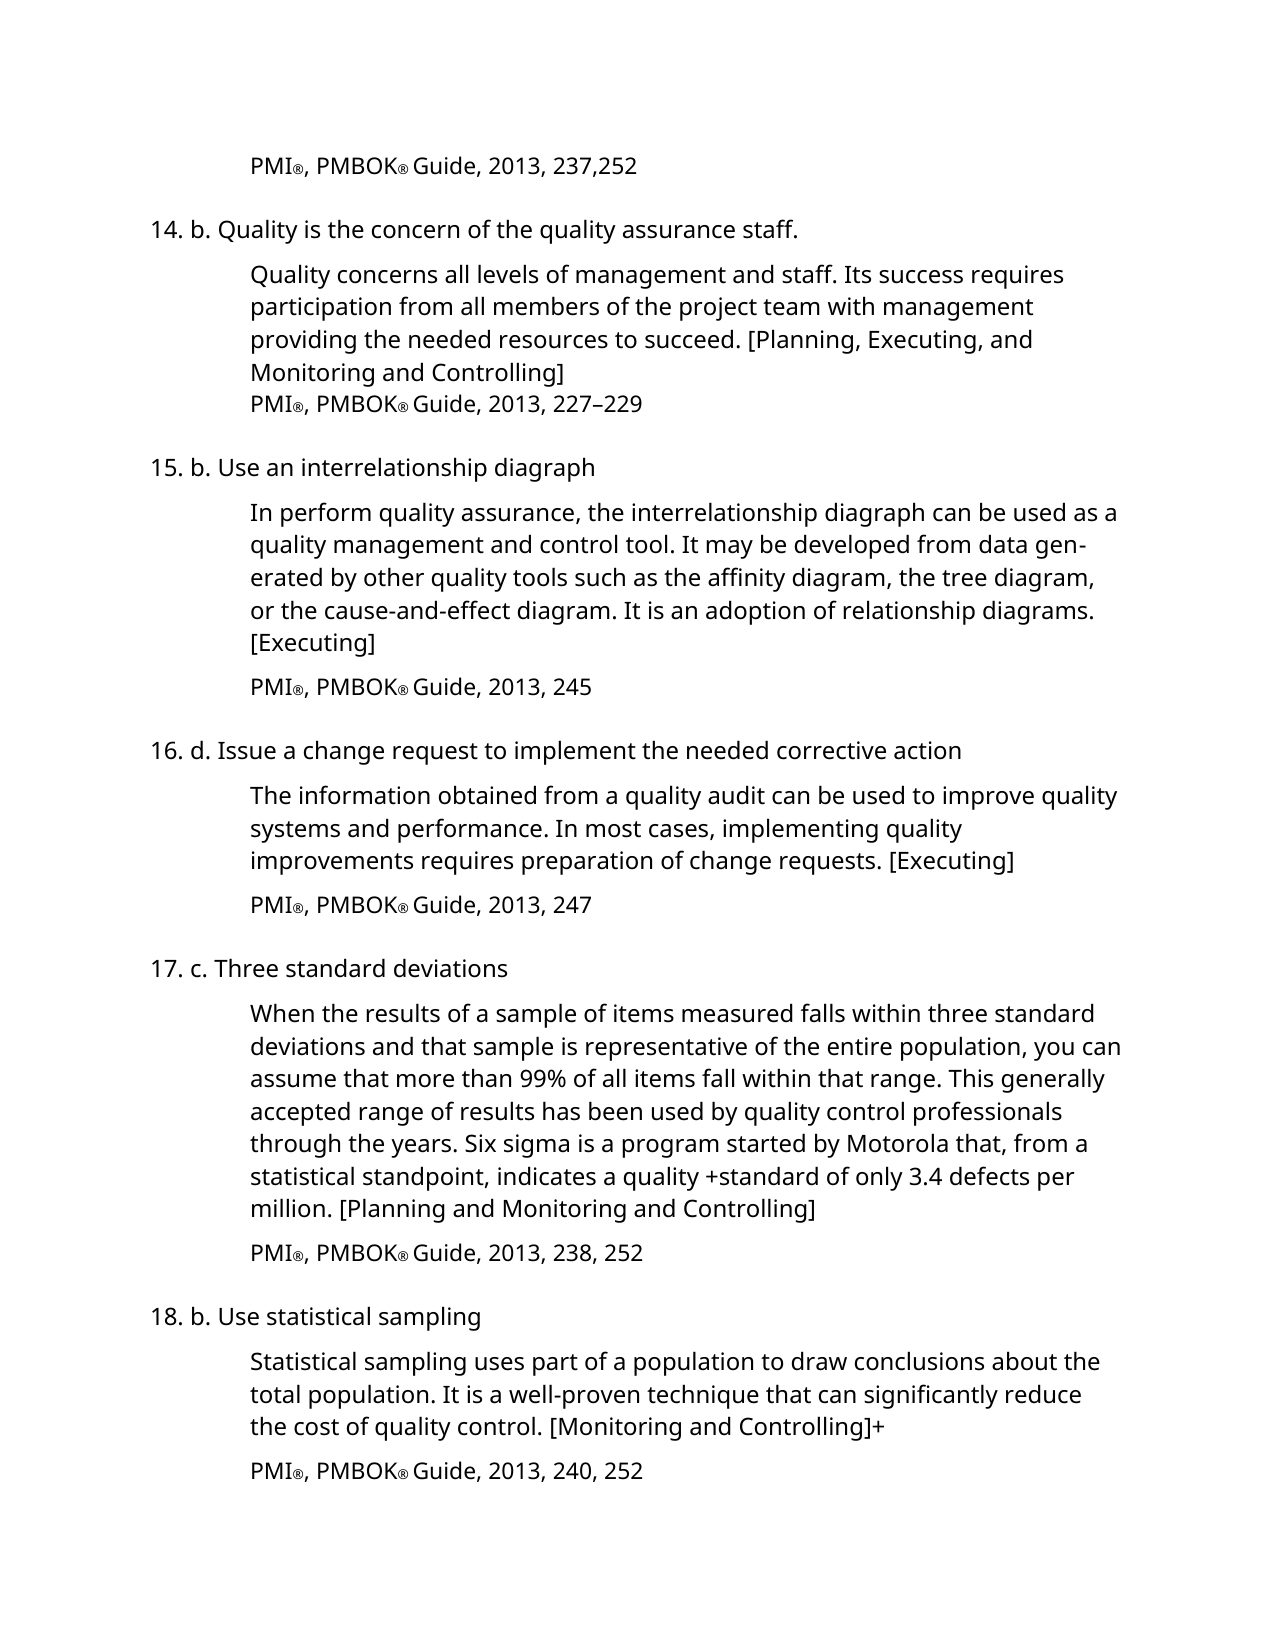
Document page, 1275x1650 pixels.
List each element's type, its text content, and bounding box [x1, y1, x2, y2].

text 18. b. Use statistical sampling [150, 1300, 1125, 1332]
text 17. c. Three standard deviations [150, 952, 1125, 984]
text PMI®, PMBOK® Guide, 2013, 238, 252 [250, 1237, 1125, 1269]
text PMI®, PMBOK® Guide, 2013, 247 [250, 889, 1125, 920]
text 16. d. Issue a change request to implement the needed corrective action [150, 734, 1125, 766]
text In perform quality assurance, the interrelationship diagraph can be used as a quality management and control tool. It may be developed from data generated by other quality tools such as the affinity diagram, the tree diagram, or the cause-and-effect diagram. It is an adoption of relationship diagrams. [Executing] [250, 496, 1125, 659]
text PMI®, PMBOK® Guide, 2013, 237,252 [250, 150, 1125, 181]
text 15. b. Use an interrelationship diagraph [150, 451, 1125, 483]
text 14. b. Quality is the concern of the quality assurance staff. [150, 212, 1125, 245]
text The information obtained from a quality audit can be used to improve quality systems and performance. In most cases, implementing quality improvements requires preparation of change requests. [Executing] [250, 779, 1125, 877]
text PMI®, PMBOK® Guide, 2013, 245 [250, 671, 1125, 702]
text PMI®, PMBOK® Guide, 2013, 227–229 [250, 388, 1125, 419]
text Quality concerns all levels of management and staff. Its success requires participation from all members of the project team with management providing the needed resources to succeed. [Planning, Executing, and Monitoring and Controlling] [250, 258, 1125, 388]
text Statistical sampling uses part of a population to draw conclusions about the total population. It is a well-proven technique that can significantly reduce the cost of quality control. [Monitoring and Controlling]+ [250, 1345, 1125, 1443]
text When the results of a sample of items measured falls within three standard deviations and that sample is representative of the entire population, you can assume that more than 99% of all items fall within that range. This generally accepted range of results has been used by quality control professionals through the years. Six sigma is a program started by Motorola that, from a statistical standpoint, indicates a quality +standard of only 3.4 defects per million. [Planning and Monitoring and Controlling] [250, 997, 1125, 1225]
text PMI®, PMBOK® Guide, 2013, 240, 252 [250, 1455, 1125, 1487]
